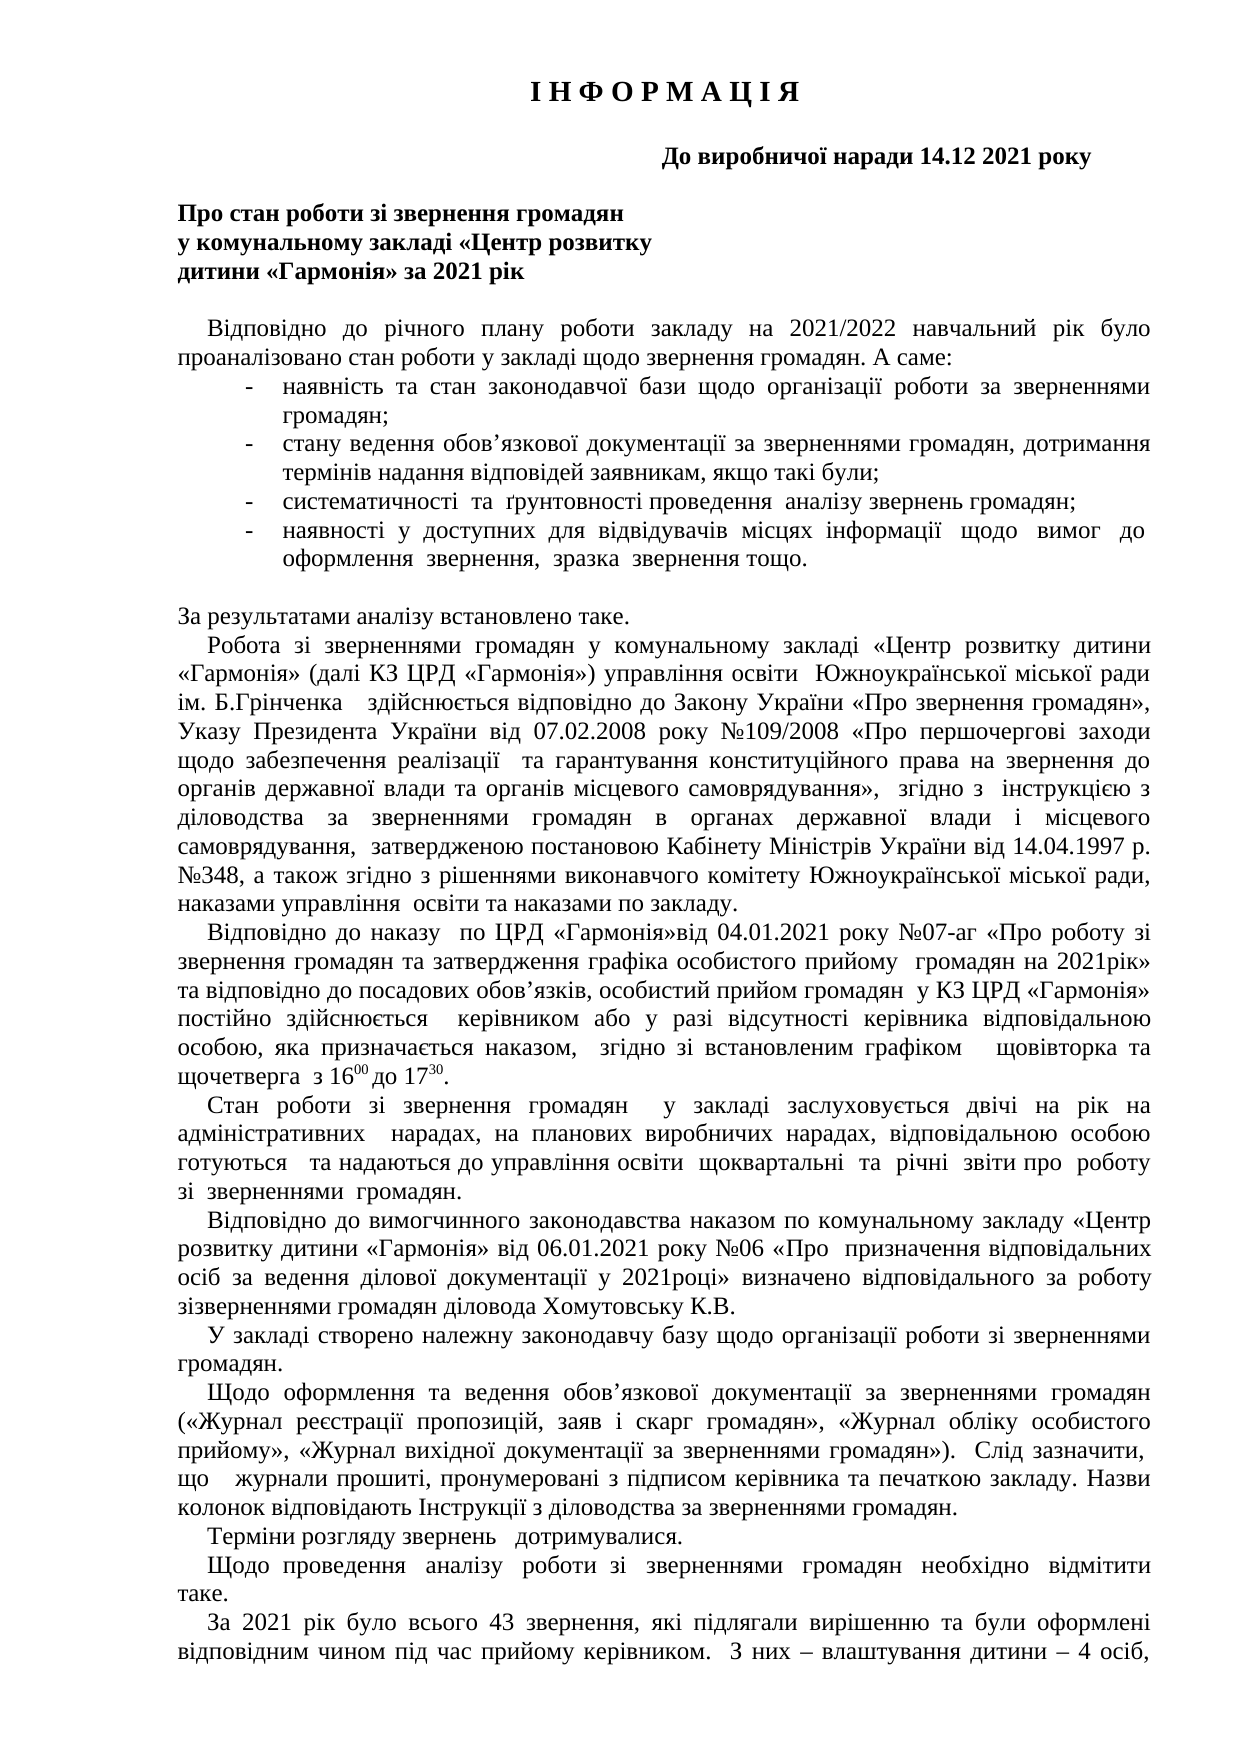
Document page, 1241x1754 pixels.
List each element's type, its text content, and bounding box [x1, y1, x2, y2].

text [177, 1607, 1152, 1665]
text Про стан роботи зі звернення громадян [177, 198, 1152, 227]
text Стан роботи зі звернення громадян у закладі заслуховується двічі на рік на адміністративних нарадах, на планових виробничих нарадах, відповідальною особою готуються та надаються до управління освіти щоквартальні та річні звіти про роботу зі зверненнями громадян. [177, 1090, 1152, 1205]
text Відповідно до наказу по ЦРД «Гармонія»від 04.01.2021 року №07-аг «Про роботу зі звернення громадян та затвердження графіка особистого прийому громадян на 2021рік» та відповідно до посадових обов’язків, особистий прийом громадян у КЗ ЦРД «Гармонія» постійно здійснюється керівником або у разі відсутності керівника відповідальною особою, яка призначається наказом, згідно зі встановленим графіком щовівторка та щочетверга з 1600 до 1730. [177, 917, 1152, 1090]
text Відповідно до вимогчинного законодавства наказом по комунальному закладу «Центр розвитку дитини «Гармонія» від 06.01.2021 року №06 «Про призначення відповідальних осіб за ведення ділової документації у 2021році» визначено відповідального за роботу зізверненнями громадян діловода Хомутовську К.В. [177, 1205, 1152, 1320]
text У закладі створено належну законодавчу базу щодо організації роботи зі зверненнями громадян. [177, 1320, 1152, 1377]
list систематичності та ґрунтовності проведення аналізу звернень громадян; [245, 486, 1152, 515]
text Відповідно до річного плану роботи закладу на 2021/2022 навчальний рік було проаналізовано стан роботи у закладі щодо звернення громадян. А саме: [177, 313, 1152, 371]
text За результатами аналізу встановлено таке. [177, 601, 1152, 630]
list наявності у доступних для відвідувачів місцях інформації щодо вимог до оформлення звернення, зразка звернення тощо. [245, 515, 1152, 572]
text До виробничої наради 14.12 2021 року [177, 141, 1152, 170]
text Терміни розгляду звернень дотримувалися. [177, 1521, 1152, 1550]
text Робота зі зверненнями громадян у комунальному закладі «Центр розвитку дитини «Гармонія» (далі КЗ ЦРД «Гармонія») управління освіти Южноукраїнської міської ради ім. Б.Грінченка здійснюється відповідно до Закону України «Про звернення громадян», Указу Президента України від 07.02.2008 року №109/2008 «Про першочергові заходи щодо забезпечення реалізації та гарантування конституційного права на звернення до органів державної влади та органів місцевого самоврядування», згідно з інструкцією з діловодства за зверненнями громадян в органах державної влади і місцевого самоврядування, затвердженою постановою Кабінету Міністрів України від 14.04.1997 р. №348, а також згідно з рішеннями виконавчого комітету Южноукраїнської міської ради, наказами управління освіти та наказами по закладу. [177, 630, 1152, 917]
list стану ведення обов’язкової документації за зверненнями громадян, дотримання термінів надання відповідей заявникам, якщо такі були; [245, 428, 1152, 486]
text І Н Ф О Р М А Ц І Я [177, 74, 1152, 107]
text дитини «Гармонія» за 2021 рік [177, 256, 1152, 285]
text Щодо оформлення та ведення обов’язкової документації за зверненнями громадян («Журнал реєстрації пропозицій, заяв і скарг громадян», «Журнал обліку особистого прийому», «Журнал вихідної документації за зверненнями громадян»). Слід зазначити, що журнали прошиті, пронумеровані з підписом керівника та печаткою закладу. Назви колонок відповідають Інструкції з діловодства за зверненнями громадян. [177, 1377, 1152, 1521]
list наявність та стан законодавчої бази щодо організації роботи за зверненнями громадян; [245, 371, 1152, 428]
text Щодо проведення аналізу роботи зі зверненнями громадян необхідно відмітити таке. [177, 1550, 1152, 1607]
text у комунальному закладі «Центр розвитку [177, 227, 1152, 256]
